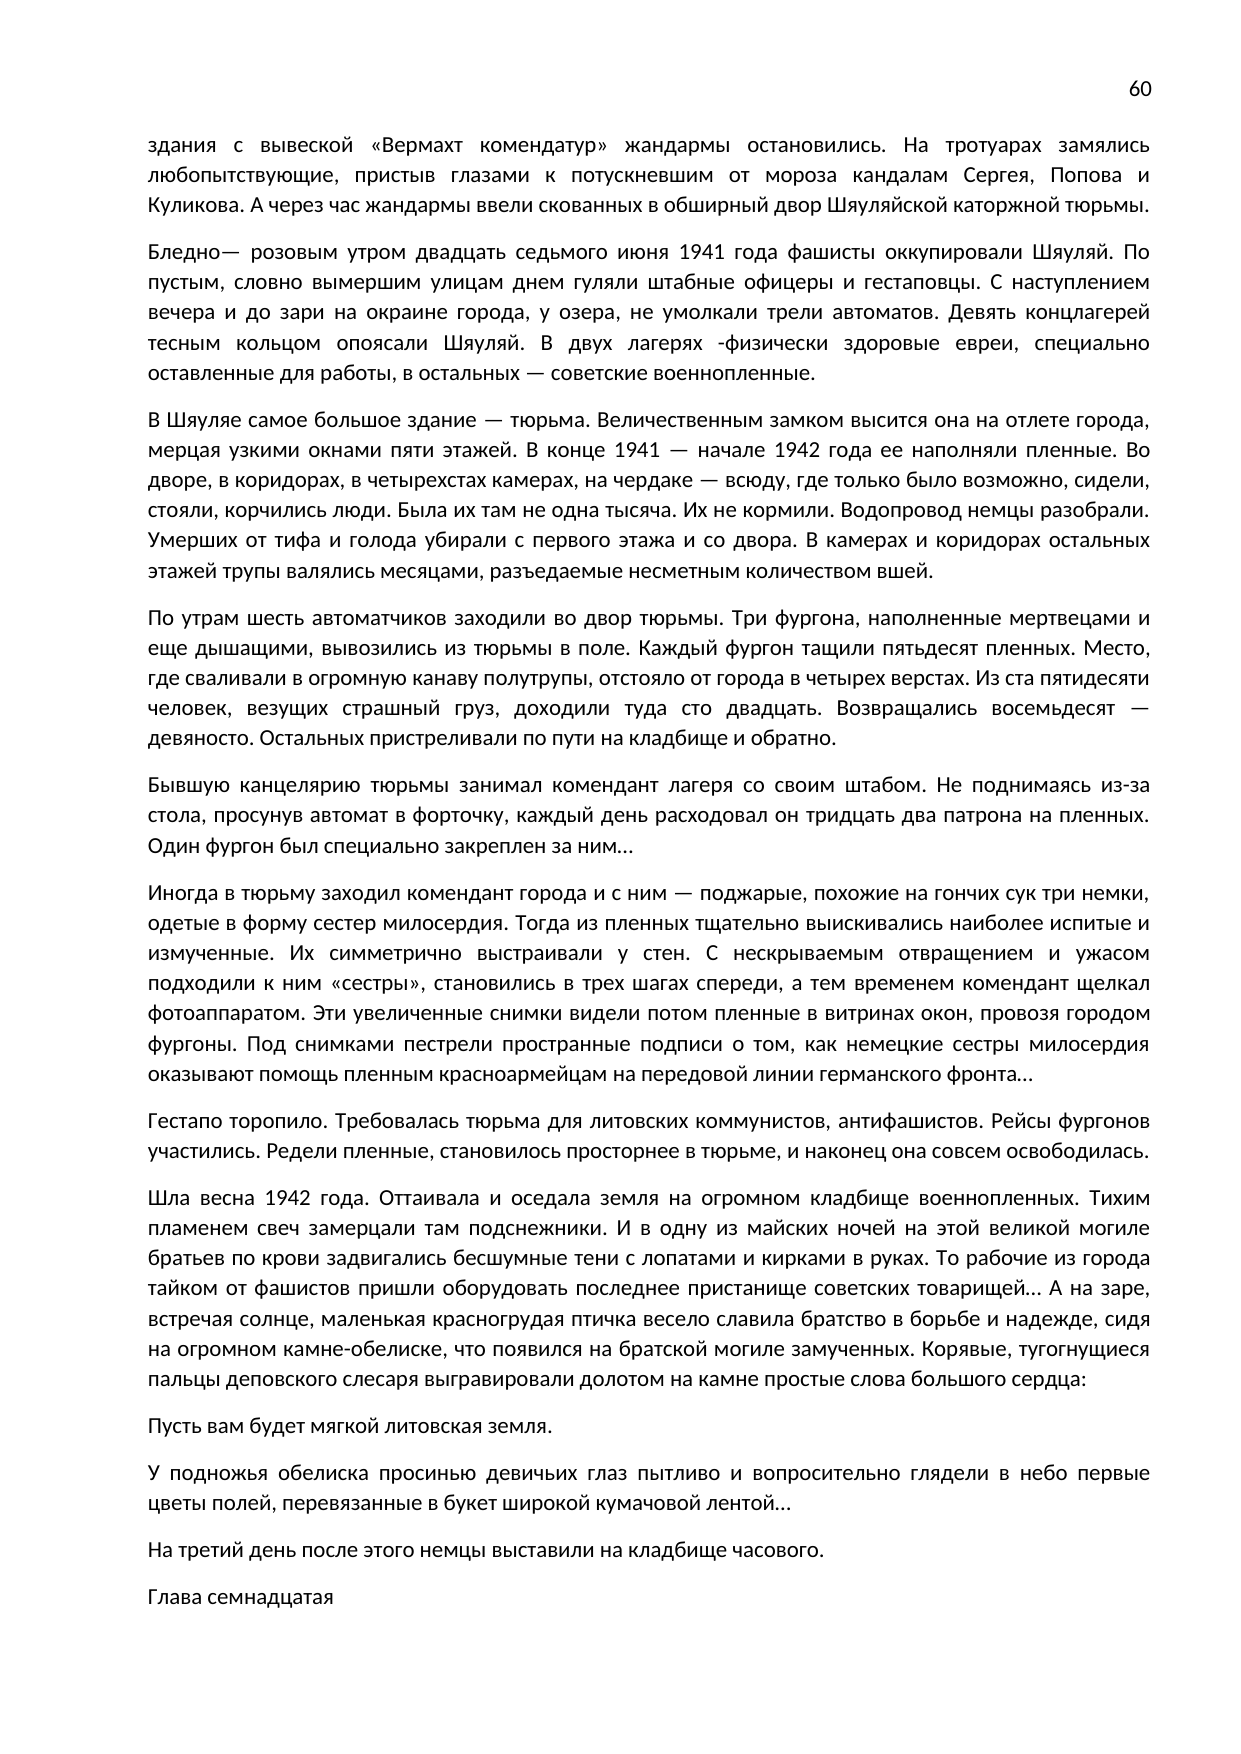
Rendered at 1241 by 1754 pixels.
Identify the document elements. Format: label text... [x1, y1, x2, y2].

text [148, 130, 1152, 218]
text Шла весна 1942 года. Оттаивала и оседала земля на огромном кладбище военнопленных. Тихим пламенем свеч замерцали там подснежники. И в одну из майских ночей на этой великой могиле братьев по крови задвигались бесшумные тени с лопатами и кирками в руках. То рабочие из города тайком от фашистов пришли оборудовать последнее пристанище советских товарищей… А на заре, встречая солнце, маленькая красногрудая птичка весело славила братство в борьбе и надежде, сидя на огромном камне-обелиске, что появился на братской могиле замученных. Корявые, тугогнущиеся пальцы деповского слесаря выгравировали долотом на камне простые слова большого сердца: [148, 1183, 1152, 1392]
text Гестапо торопило. Требовалась тюрьма для литовских коммунистов, антифашистов. Рейсы фургонов участились. Редели пленные, становилось просторнее в тюрьме, и наконец она совсем освободилась. [148, 1106, 1152, 1164]
text В Шяуляе самое большое здание — тюрьма. Величественным замком высится она на отлете города, мерцая узкими окнами пяти этажей. В конце 1941 — начале 1942 года ее наполняли пленные. Во дворе, в коридорах, в четырехстах камерах, на чердаке — всюду, где только было возможно, сидели, стояли, корчились люди. Была их там не одна тысяча. Их не кормили. Водопровод немцы разобрали. Умерших от тифа и голода убирали с первого этажа и со двора. В камерах и коридорах остальных этажей трупы валялись месяцами, разъедаемые несметным количеством вшей. [148, 405, 1152, 584]
text Бледно— розовым утром двадцать седьмого июня 1941 года фашисты оккупировали Шяуляй. По пустым, словно вымершим улицам днем гуляли штабные офицеры и гестаповцы. С наступлением вечера и до зари на окраине города, у озера, не умолкали трели автоматов. Девять концлагерей тесным кольцом опоясали Шяуляй. В двух лагерях -физически здоровые евреи, специально оставленные для работы, в остальных — советские военнопленные. [148, 237, 1152, 386]
text По утрам шесть автоматчиков заходили во двор тюрьмы. Три фургона, наполненные мертвецами и еще дышащими, вывозились из тюрьмы в поле. Каждый фургон тащили пятьдесят пленных. Место, где сваливали в огромную канаву полутрупы, отстояло от города в четырех верстах. Из ста пятидесяти человек, везущих страшный груз, доходили туда сто двадцать. Возвращались восемьдесят — девяносто. Остальных пристреливали по пути на кладбище и обратно. [148, 603, 1152, 752]
text На третий день после этого немцы выставили на кладбище часового. [148, 1535, 1152, 1563]
text Пусть вам будет мягкой литовская земля. [148, 1411, 1152, 1439]
text Бывшую канцелярию тюрьмы занимал комендант лагеря со своим штабом. Не поднимаясь из-за стола, просунув автомат в форточку, каждый день расходовал он тридцать два патрона на пленных. Один фургон был специально закреплен за ним… [148, 770, 1152, 859]
text У подножья обелиска просинью девичьих глаз пытливо и вопросительно глядели в небо первые цветы полей, перевязанные в букет широкой кумачовой лентой… [148, 1458, 1152, 1516]
text Глава семнадцатая [148, 1582, 1152, 1610]
text Иногда в тюрьму заходил комендант города и с ним — поджарые, похожие на гончих сук три немки, одетые в форму сестер милосердия. Тогда из пленных тщательно выискивались наиболее испитые и измученные. Их симметрично выстраивали у стен. С нескрываемым отвращением и ужасом подходили к ним «сестры», становились в трех шагах спереди, а тем временем комендант щелкал фотоаппаратом. Эти увеличенные снимки видели потом пленные в витринах окон, провозя городом фургоны. Под снимками пестрели пространные подписи о том, как немецкие сестры милосердия оказывают помощь пленным красноармейцам на передовой линии германского фронта… [148, 878, 1152, 1087]
